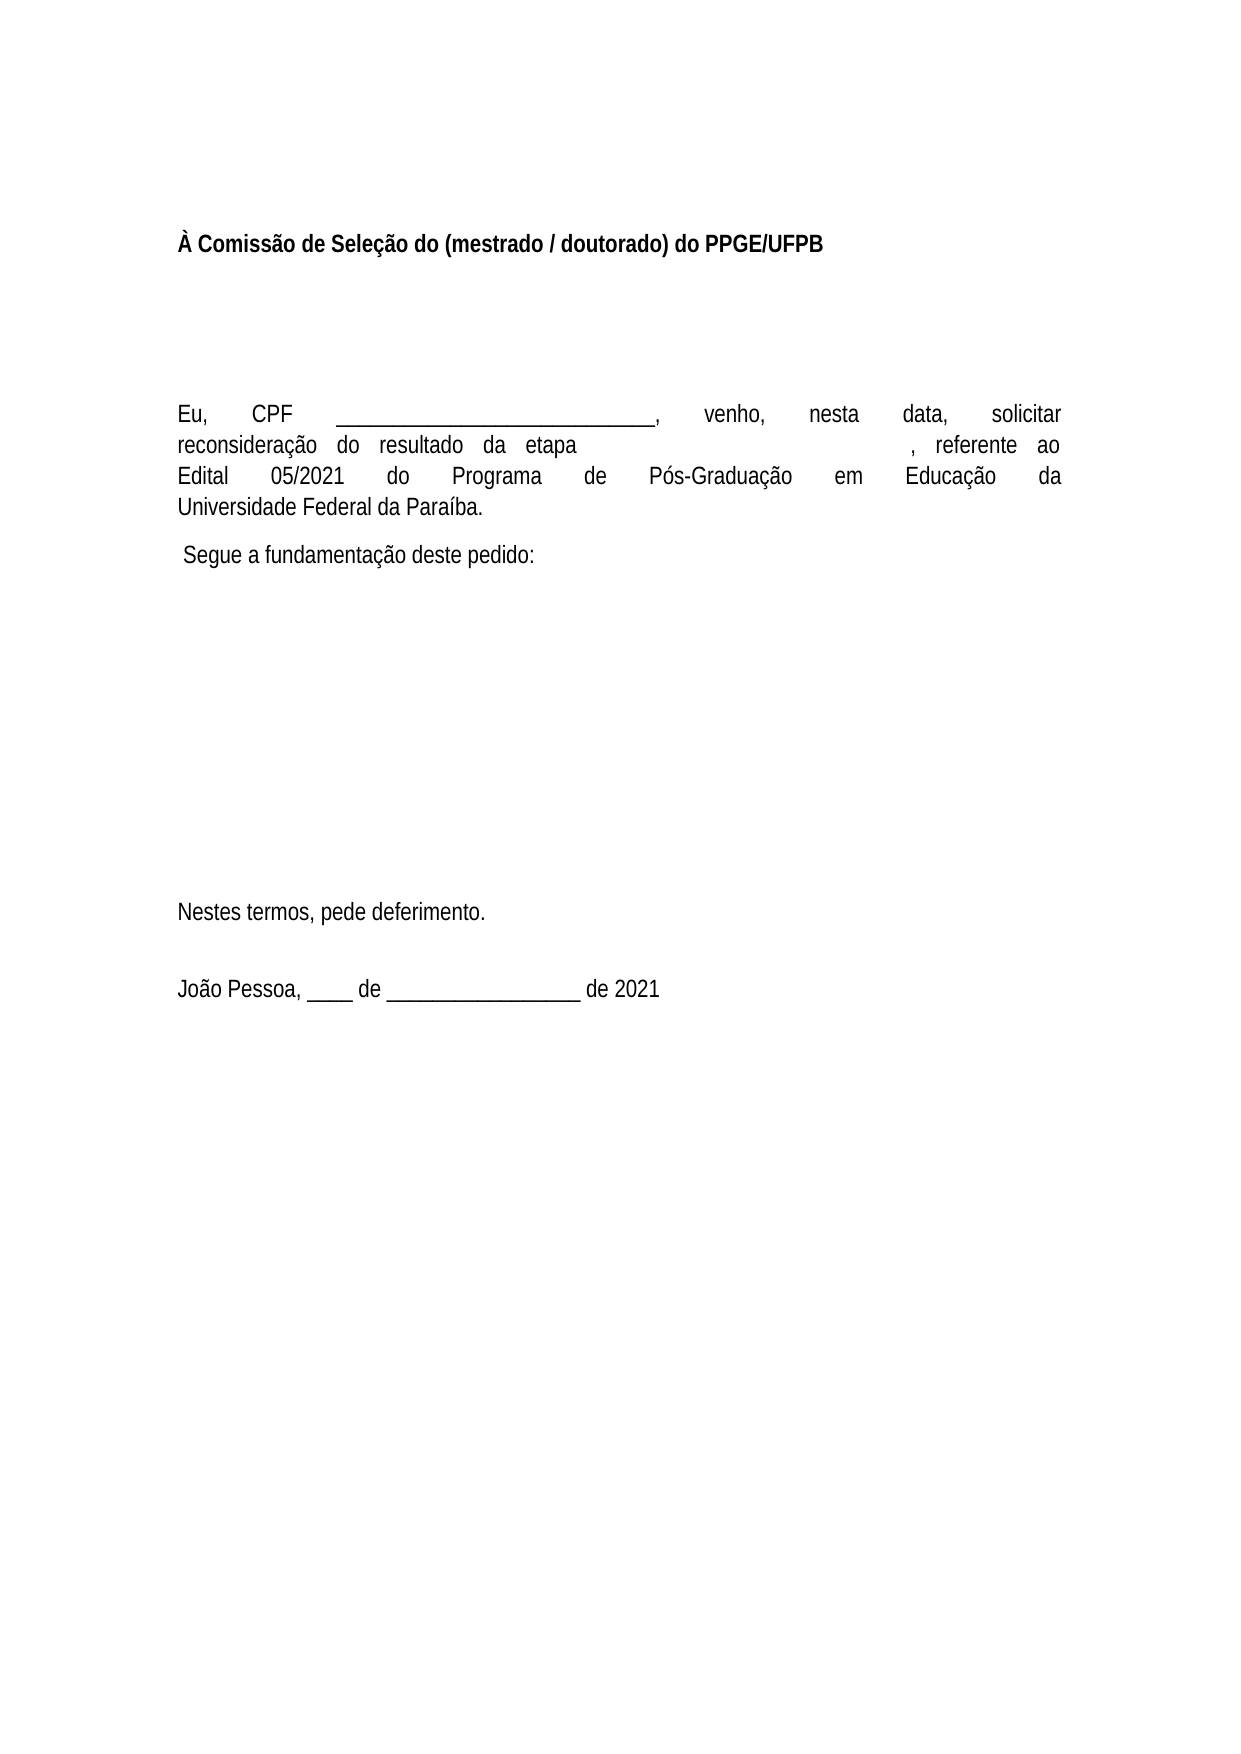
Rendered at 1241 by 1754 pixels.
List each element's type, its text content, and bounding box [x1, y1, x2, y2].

text À Comissão de Seleção do (mestrado / doutorado) do PPGE/UFPB [177, 201, 1063, 258]
text João Pessoa, ____ de _________________ de 2021 [177, 945, 1063, 1002]
text Segue a fundamentação deste pedido: [177, 540, 1063, 568]
text Eu, CPF ____________________________, venho, nesta data, solicitar reconsideração do resultado da etapa , referente ao Edital 05/2021 do Programa de Pós-Graduação em Educação da Universidade Federal da Paraíba. [177, 371, 1063, 521]
text Nestes termos, pede deferimento. [177, 869, 1063, 926]
